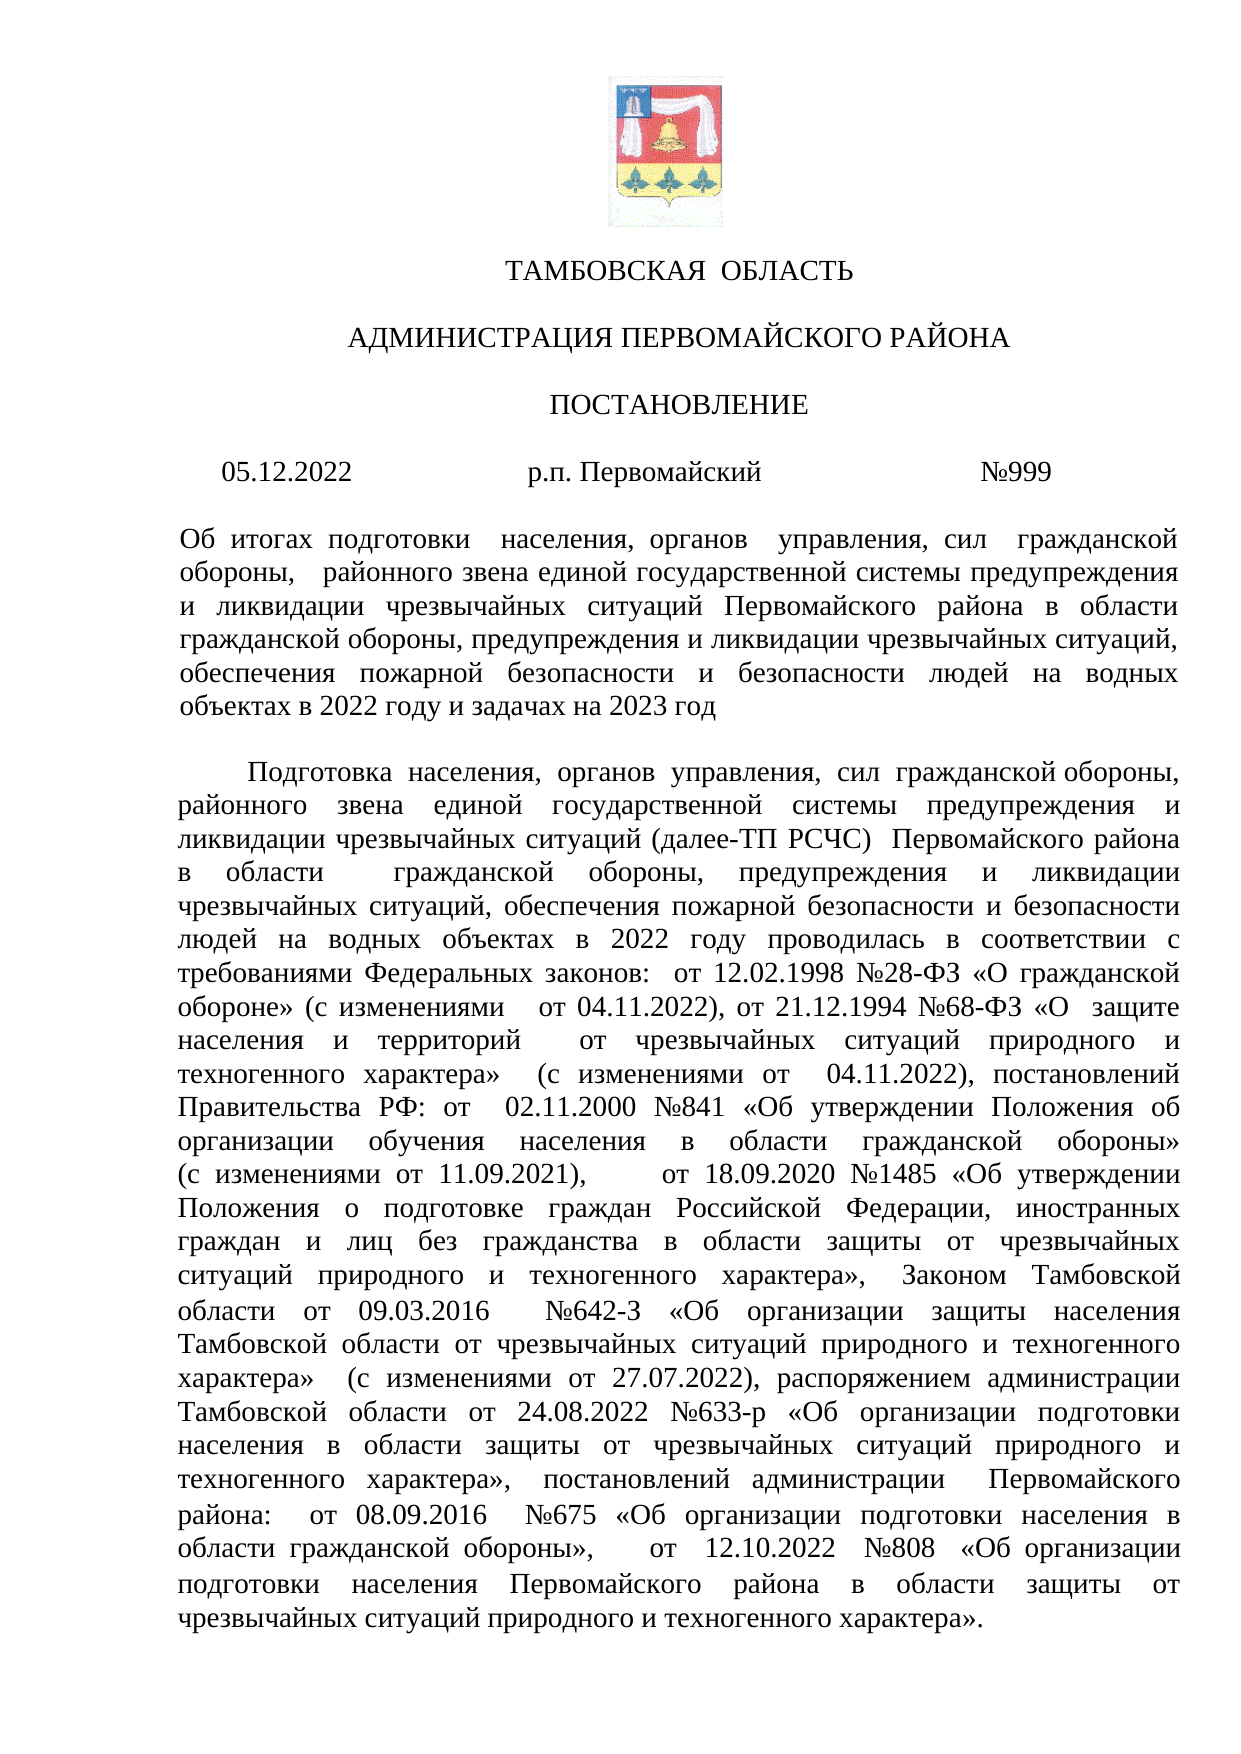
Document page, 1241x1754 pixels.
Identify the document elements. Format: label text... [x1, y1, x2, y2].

text ТАМБОВСКАЯ ОБЛАСТЬ [177, 253, 1181, 287]
text 05.12.2022 р.п. Первомайский №999 [177, 454, 1181, 488]
text Подготовка населения, органов управления, сил гражданской обороны, районного звена единой государственной системы предупреждения и ликвидации чрезвычайных ситуаций (далее-ТП РСЧС) Первомайского района в области гражданской обороны, предупреждения и ликвидации чрезвычайных ситуаций, обеспечения пожарной безопасности и безопасности людей на водных объектах в 2022 году проводилась в соответствии с требованиями Федеральных законов: от 12.02.1998 №28-ФЗ «О гражданской обороне» (с изменениями от 04.11.2022), от 21.12.1994 №68-ФЗ «О защите населения и территорий от чрезвычайных ситуаций природного и техногенного характера» (с изменениями от 04.11.2022), постановлений Правительства РФ: от 02.11.2000 №841 «Об утверждении Положения об организации обучения населения в области гражданской обороны» (с изменениями от 11.09.2021), от 18.09.2020 №1485 «Об утверждении Положения о подготовке граждан Российской Федерации, иностранных граждан и лиц без гражданства в области защиты от чрезвычайных ситуаций природного и техногенного характера», Законом Тамбовской области от 09.03.2016 №642-З «Об организации защиты населения Тамбовской области от чрезвычайных ситуаций природного и техногенного характера» (с изменениями от 27.07.2022), распоряжением администрации Тамбовской области от 24.08.2022 №633-р «Об организации подготовки населения в области защиты от чрезвычайных ситуаций природного и техногенного характера», постановлений администрации Первомайского района: от 08.09.2016 №675 «Об организации подготовки населения в области гражданской обороны», от 12.10.2022 №808 «Об организации подготовки населения Первомайского района в области защиты от чрезвычайных ситуаций природного и техногенного характера». [177, 754, 1181, 1633]
text Об итогах подготовки населения, органов управления, сил гражданской обороны, районного звена единой государственной системы предупреждения и ликвидации чрезвычайных ситуаций Первомайского района в области гражданской обороны, предупреждения и ликвидации чрезвычайных ситуаций, обеспечения пожарной безопасности и безопасности людей на водных объектах в 2022 году и задачах на 2023 год [179, 521, 1179, 723]
text ПОСТАНОВЛЕНИЕ [177, 387, 1181, 421]
text АДМИНИСТРАЦИЯ ПЕРВОМАЙСКОГО РАЙОНА [177, 320, 1181, 354]
